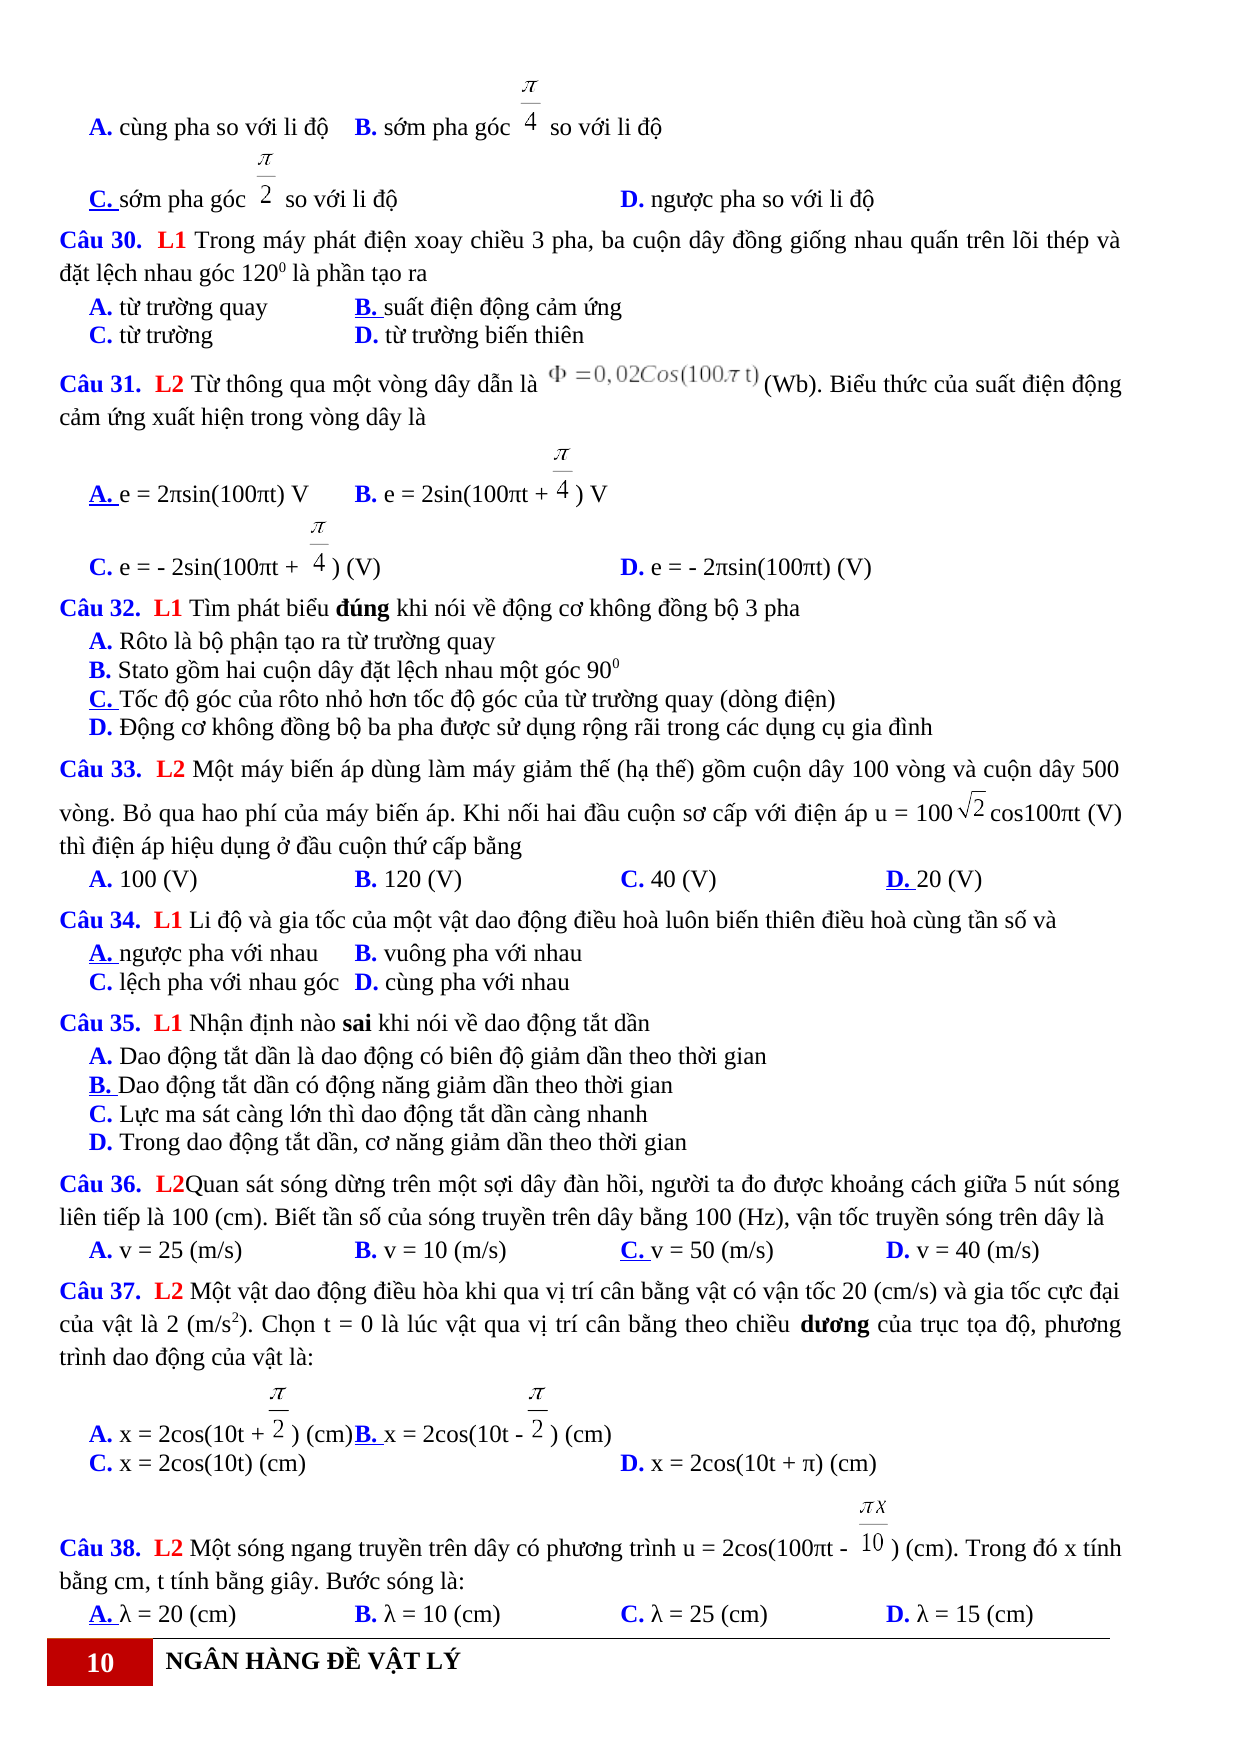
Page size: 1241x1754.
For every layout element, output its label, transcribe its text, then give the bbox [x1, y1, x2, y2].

text A. e = 2πsin(100πt) V B. e = 2sin(100πt +) V [59, 436, 1122, 508]
text D. Động cơ không đồng bộ ba pha được sử dụng rộng rãi trong các dụng cụ gia đình [59, 712, 1122, 741]
text Câu 31. L2 Từ thông qua một vòng dây dẫn là (Wb). Biểu thức của suất điện động cảm ứng xuất hiện trong vòng dây là [59, 362, 1122, 431]
text Câu 30. L1 Trong máy phát điện xoay chiều 3 pha, ba cuộn dây đồng giống nhau quấn trên lõi thép và đặt lệch nhau góc 1200 là phần tạo ra [59, 226, 1122, 287]
text A. từ trường quay B. suất điện động cảm ứng [59, 292, 1122, 320]
text D. Trong dao động tắt dần, cơ năng giảm dần theo thời gian [59, 1127, 1122, 1156]
text Câu 35. L1 Nhận định nào sai khi nói về dao động tắt dần [59, 1008, 1122, 1037]
text C. lệch pha với nhau góc D. cùng pha với nhau [59, 967, 1122, 996]
text Câu 33. L2 Một máy biến áp dùng làm máy giảm thế (hạ thế) gồm cuộn dây 100 vòng và cuộn dây 500 vòng. Bỏ qua hao phí của máy biến áp. Khi nối hai đầu cuộn sơ cấp với điện áp u = 100cos100πt (V) thì điện áp hiệu dụng ở đầu cuộn thứ cấp bằng [59, 754, 1122, 859]
text Câu 36. L2Quan sát sóng dừng trên một sợi dây đàn hồi, người ta đo được khoảng cách giữa 5 nút sóng liên tiếp là 100 (cm). Biết tần số của sóng truyền trên dây bằng 100 (Hz), vận tốc truyền sóng trên dây là [59, 1169, 1122, 1230]
text A. λ = 20 (cm) B. λ = 10 (cm) C. λ = 25 (cm) D. λ = 15 (cm) [59, 1599, 1122, 1627]
text C. Lực ma sát càng lớn thì dao động tắt dần càng nhanh [59, 1099, 1122, 1127]
text A. ngược pha với nhau B. vuông pha với nhau [59, 938, 1122, 967]
text Câu 34. L1 Li độ và gia tốc của một vật dao động điều hoà luôn biến thiên điều hoà cùng tần số và [59, 905, 1122, 934]
text C. e = - 2sin(100πt + ) (V) D. e = - 2πsin(100πt) (V) [59, 508, 1122, 581]
text A. Dao động tắt dần là dao động có biên độ giảm dần theo thời gian [59, 1041, 1122, 1070]
text A. cùng pha so với li độ B. sớm pha góc so với li độ [59, 68, 1122, 140]
text C. x = 2cos(10t) (cm) D. x = 2cos(10t + π) (cm) [59, 1448, 1122, 1476]
text A. v = 25 (m/s) B. v = 10 (m/s) C. v = 50 (m/s) D. v = 40 (m/s) [59, 1235, 1122, 1263]
text Câu 37. L2 Một vật dao động điều hòa khi qua vị trí cân bằng vật có vận tốc 20 (cm/s) và gia tốc cực đại của vật là 2 (m/s2). Chọn t = 0 là lúc vật qua vị trí cân bằng theo chiều dương của trục tọa độ, phương trình dao động của vật là: [59, 1276, 1122, 1371]
text C. Tốc độ góc của rôto nhỏ hơn tốc độ góc của từ trường quay (dòng điện) [59, 684, 1122, 712]
text A. Rôto là bộ phận tạo ra từ trường quay [59, 626, 1122, 655]
text A. 100 (V) B. 120 (V) C. 40 (V) D. 20 (V) [59, 864, 1122, 893]
text B. Dao động tắt dần có động năng giảm dần theo thời gian [59, 1070, 1122, 1099]
text B. Stato gồm hai cuộn dây đặt lệch nhau một góc 900 [59, 655, 1122, 684]
text Câu 38. L2 Một sóng ngang truyền trên dây có phương trình u = 2cos(100πt - ) (cm). Trong đó x tính bằng cm, t tính bằng giây. Bước sóng là: [59, 1489, 1122, 1594]
text C. từ trường D. từ trường biến thiên [59, 320, 1122, 349]
text C. sớm pha góc so với li độ D. ngược pha so với li độ [59, 140, 1122, 213]
text A. x = 2cos(10t +) (cm) B. x = 2cos(10t -) (cm) [59, 1375, 1122, 1448]
text Câu 32. L1 Tìm phát biểu đúng khi nói về động cơ không đồng bộ 3 pha [59, 593, 1122, 622]
